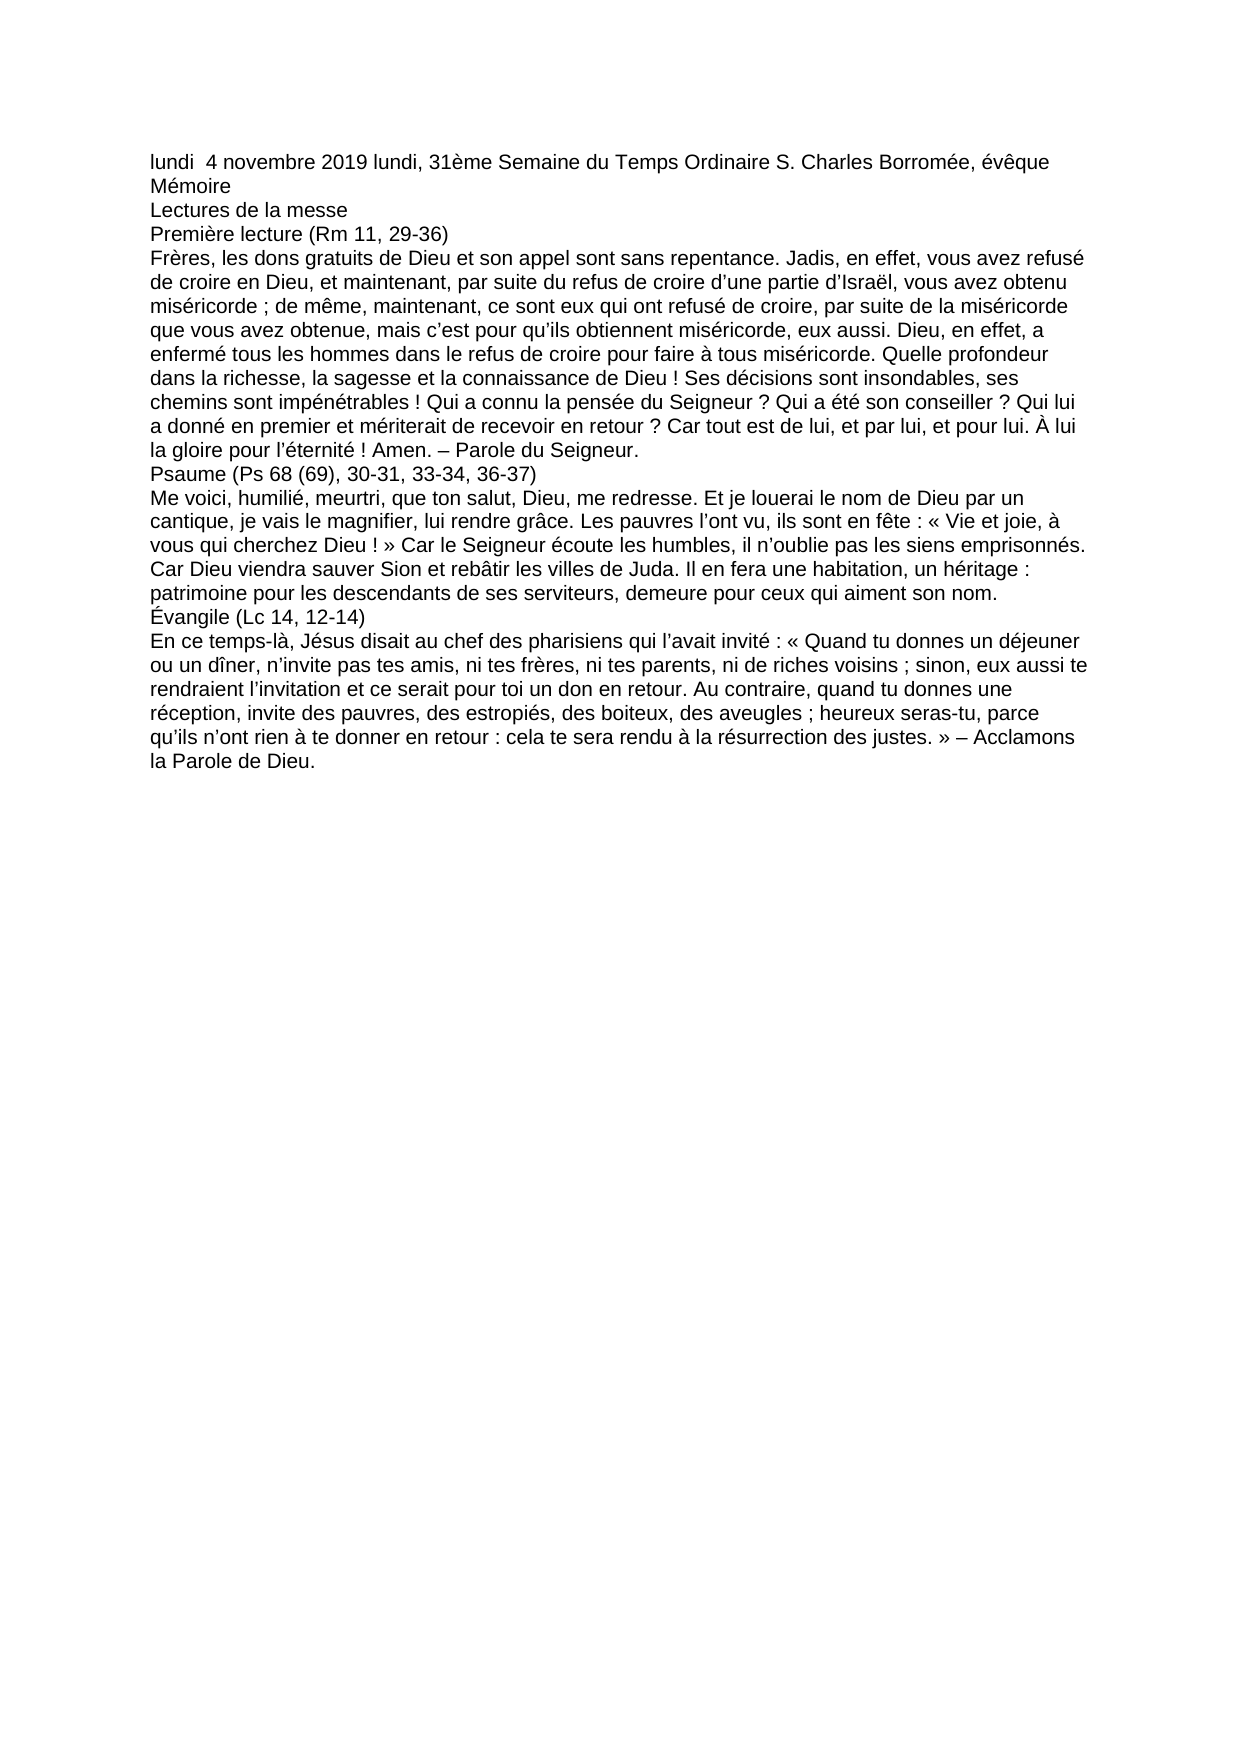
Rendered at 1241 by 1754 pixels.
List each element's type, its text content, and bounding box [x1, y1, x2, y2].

text Me voici, humilié, meurtri, que ton salut, Dieu, me redresse. Et je louerai le nom de Dieu par un cantique, je vais le magnifier, lui rendre grâce. Les pauvres l’ont vu, ils sont en fête : « Vie et joie, à vous qui cherchez Dieu ! » Car le Seigneur écoute les humbles, il n’oublie pas les siens emprisonnés. Car Dieu viendra sauver Sion et rebâtir les villes de Juda. Il en fera une habitation, un héritage : patrimoine pour les descendants de ses serviteurs, demeure pour ceux qui aiment son nom. [150, 485, 1090, 605]
text En ce temps-là, Jésus disait au chef des pharisiens qui l’avait invité : « Quand tu donnes un déjeuner ou un dîner, n’invite pas tes amis, ni tes frères, ni tes parents, ni de riches voisins ; sinon, eux aussi te rendraient l’invitation et ce serait pour toi un don en retour. Au contraire, quand tu donnes une réception, invite des pauvres, des estropiés, des boiteux, des aveugles ; heureux seras-tu, parce qu’ils n’ont rien à te donner en retour : cela te sera rendu à la résurrection des justes. » – Acclamons la Parole de Dieu. [150, 629, 1090, 773]
text Frères, les dons gratuits de Dieu et son appel sont sans repentance. Jadis, en effet, vous avez refusé de croire en Dieu, et maintenant, par suite du refus de croire d’une partie d’Israël, vous avez obtenu miséricorde ; de même, maintenant, ce sont eux qui ont refusé de croire, par suite de la miséricorde que vous avez obtenue, mais c’est pour qu’ils obtiennent miséricorde, eux aussi. Dieu, en effet, a enfermé tous les hommes dans le refus de croire pour faire à tous miséricorde. Quelle profondeur dans la richesse, la sagesse et la connaissance de Dieu ! Ses décisions sont insondables, ses chemins sont impénétrables ! Qui a connu la pensée du Seigneur ? Qui a été son conseiller ? Qui lui a donné en premier et mériterait de recevoir en retour ? Car tout est de lui, et par lui, et pour lui. À lui la gloire pour l’éternité ! Amen. – Parole du Seigneur. [150, 246, 1090, 461]
